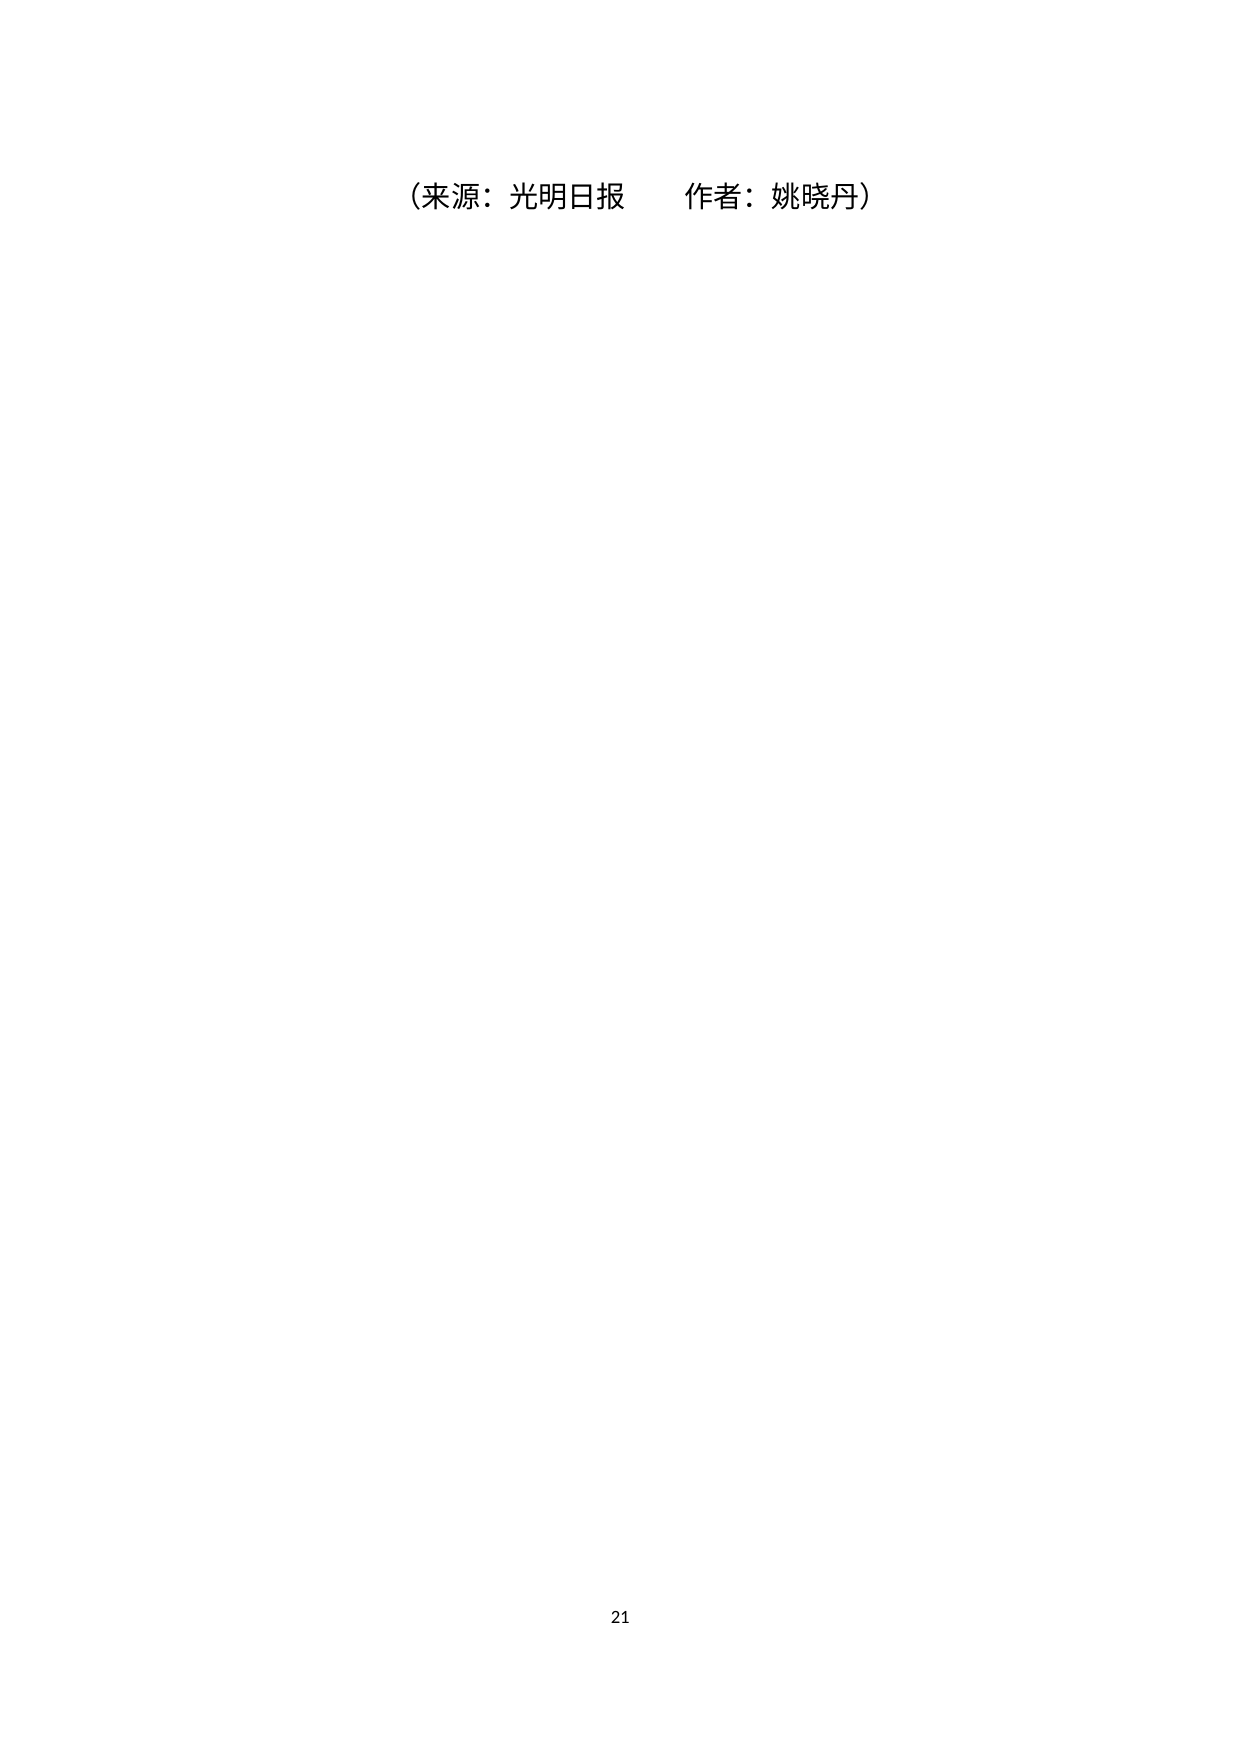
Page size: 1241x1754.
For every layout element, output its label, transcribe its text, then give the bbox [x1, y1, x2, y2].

text （来源：光明日报 作者：姚晓丹） [187, 162, 1053, 227]
